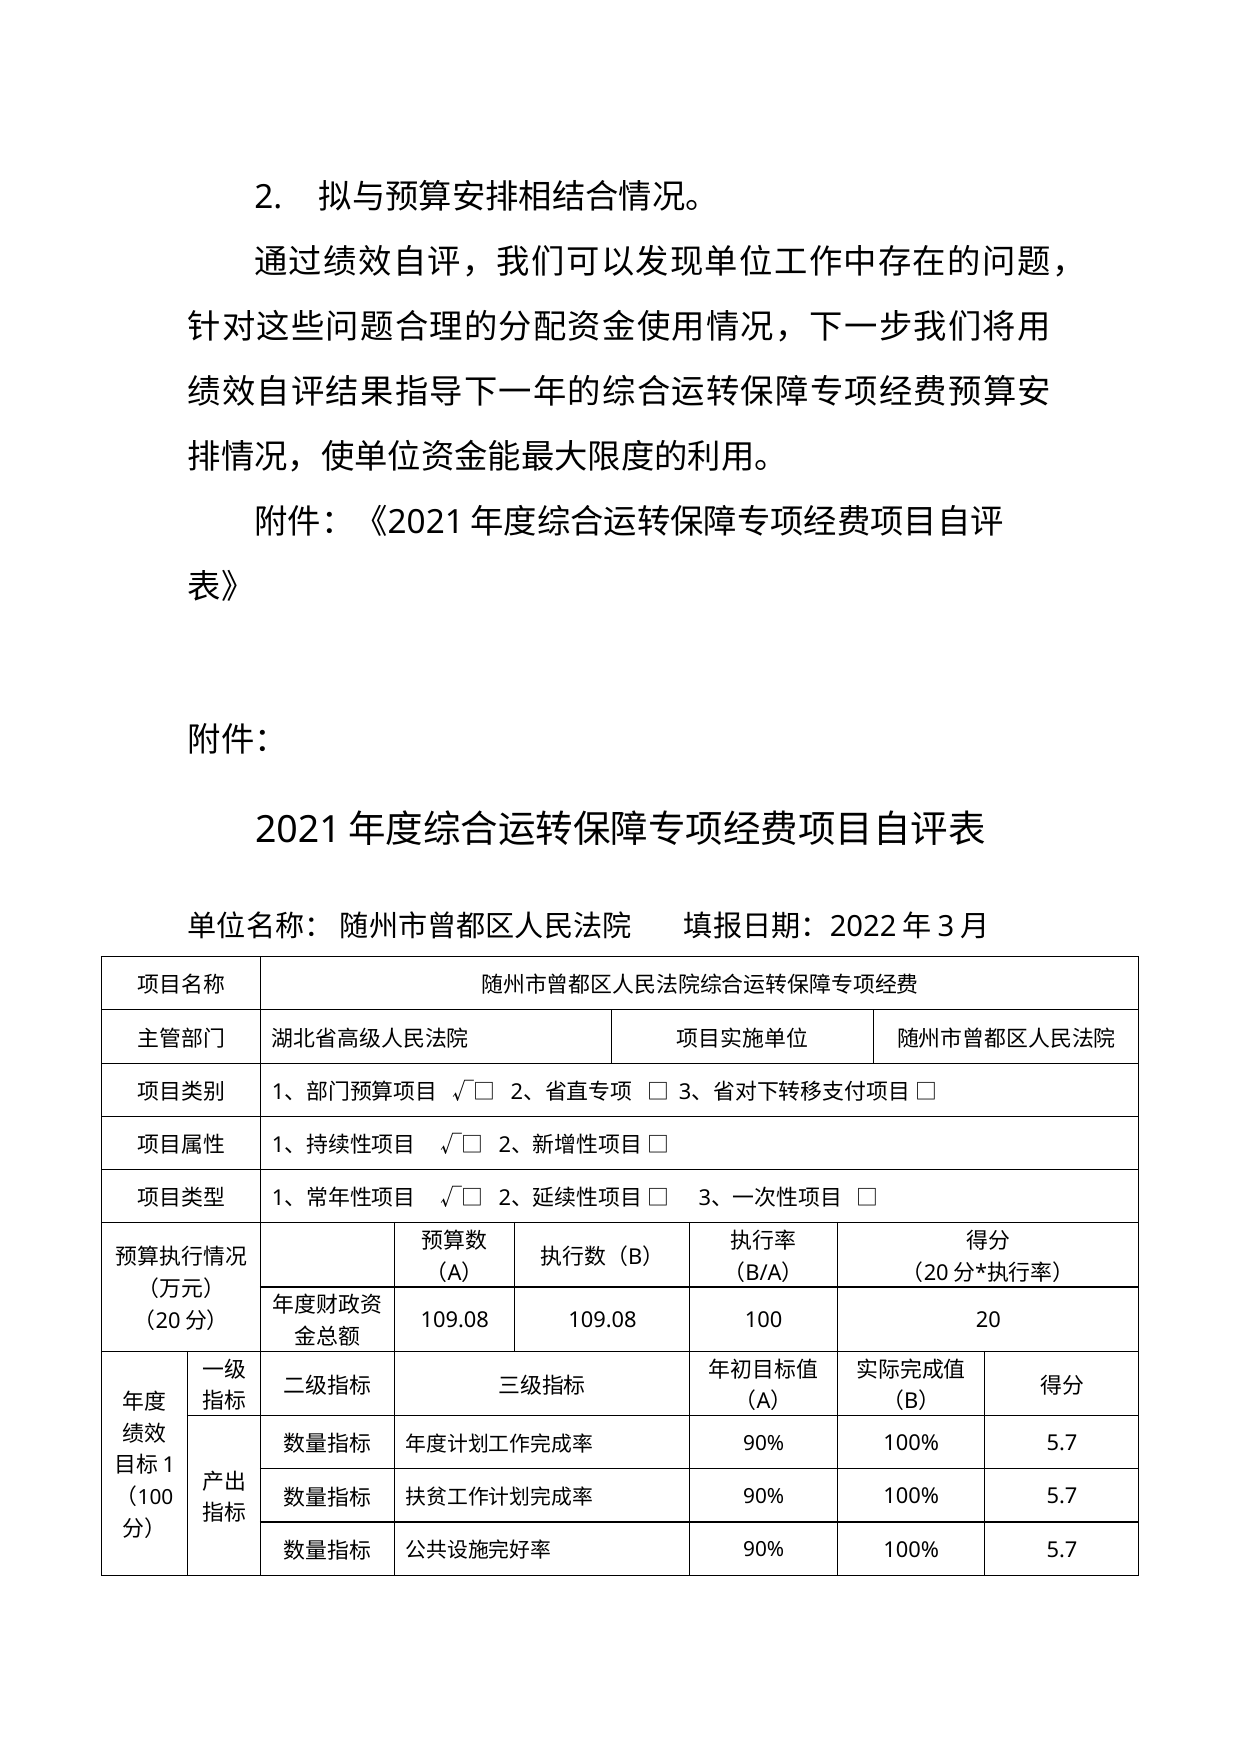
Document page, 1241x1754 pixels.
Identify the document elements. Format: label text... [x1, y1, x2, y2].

text 2021年度综合运转保障专项经费项目自评表 [187, 794, 1053, 859]
table_cell 公共设施完好率 [395, 1523, 689, 1574]
text 通过绩效自评，我们可以发现单位工作中存在的问题，针对这些问题合理的分配资金使用情况，下一步我们将用绩效自评结果指导下一年的综合运转保障专项经费预算安排情况，使单位资金能最大限度的利用。 [187, 227, 1053, 487]
table_cell 二级指标 [261, 1352, 394, 1415]
table_cell 109.08 [395, 1288, 514, 1351]
table_cell 湖北省高级人民法院 [261, 1010, 611, 1062]
table_cell 20 [838, 1288, 1138, 1351]
table_cell 数量指标 [261, 1523, 394, 1574]
table_cell 年初目标值（A） [690, 1352, 837, 1415]
list 拟与预算安排相结合情况。 [187, 162, 1053, 227]
table_cell 数量指标 [261, 1416, 394, 1468]
table_cell 扶贫工作计划完成率 [395, 1469, 689, 1521]
table_cell 1、部门预算项目 √□ 2、省直专项 □ 3、省对下转移支付项目 □ [261, 1064, 1138, 1116]
table_cell 产出指标 [188, 1416, 260, 1574]
table_cell 得分 （20分*执行率） [838, 1223, 1138, 1286]
table_cell 执行率（B/A） [690, 1223, 837, 1286]
table_cell 5.7 [985, 1469, 1138, 1521]
table_cell 90% [690, 1523, 837, 1574]
table_cell 项目类别 [102, 1064, 260, 1116]
table_header 随州市曾都区人民法院综合运转保障专项经费 [261, 957, 1138, 1009]
text 单位名称： 随州市曾都区人民法院 填报日期：2022年3月 [187, 891, 1053, 956]
table_cell 100% [838, 1523, 984, 1574]
table_cell 执行数（B） [515, 1223, 689, 1286]
table_cell 100% [838, 1469, 984, 1521]
table_cell 项目属性 [102, 1117, 260, 1169]
table_cell 预算数（A） [395, 1223, 514, 1286]
text 附件：《2021年度综合运转保障专项经费项目自评表》 [187, 487, 1053, 617]
table_cell 项目类型 [102, 1170, 260, 1222]
table_cell 项目实施单位 [612, 1010, 873, 1062]
table_cell 数量指标 [261, 1469, 394, 1521]
table_cell 5.7 [985, 1523, 1138, 1574]
table_cell 1、持续性项目 √□ 2、新增性项目 □ [261, 1117, 1138, 1169]
table_cell 随州市曾都区人民法院 [874, 1010, 1138, 1062]
table_cell 1、常年性项目 √□ 2、延续性项目 □ 3、一次性项目 □ [261, 1170, 1138, 1222]
table_cell 90% [690, 1416, 837, 1468]
table_cell 100 [690, 1288, 837, 1351]
table_cell [261, 1223, 394, 1286]
table_cell 100% [838, 1416, 984, 1468]
table_cell 三级指标 [395, 1352, 689, 1415]
table_cell 年度绩效目标1 （100分） [102, 1352, 187, 1574]
table_cell 一级指标 [188, 1352, 260, 1415]
table_cell 年度财政资金总额 [261, 1288, 394, 1351]
table_cell 主管部门 [102, 1010, 260, 1062]
table_cell 得分 [985, 1352, 1138, 1415]
table_cell 90% [690, 1469, 837, 1521]
table_cell 年度计划工作完成率 [395, 1416, 689, 1468]
table_header 项目名称 [102, 957, 260, 1009]
table_cell 预算执行情况（万元） （20分） [102, 1223, 260, 1351]
table_cell 109.08 [515, 1288, 689, 1351]
text 附件： [187, 705, 1053, 770]
table_cell 5.7 [985, 1416, 1138, 1468]
table_cell 实际完成值（B） [838, 1352, 984, 1415]
